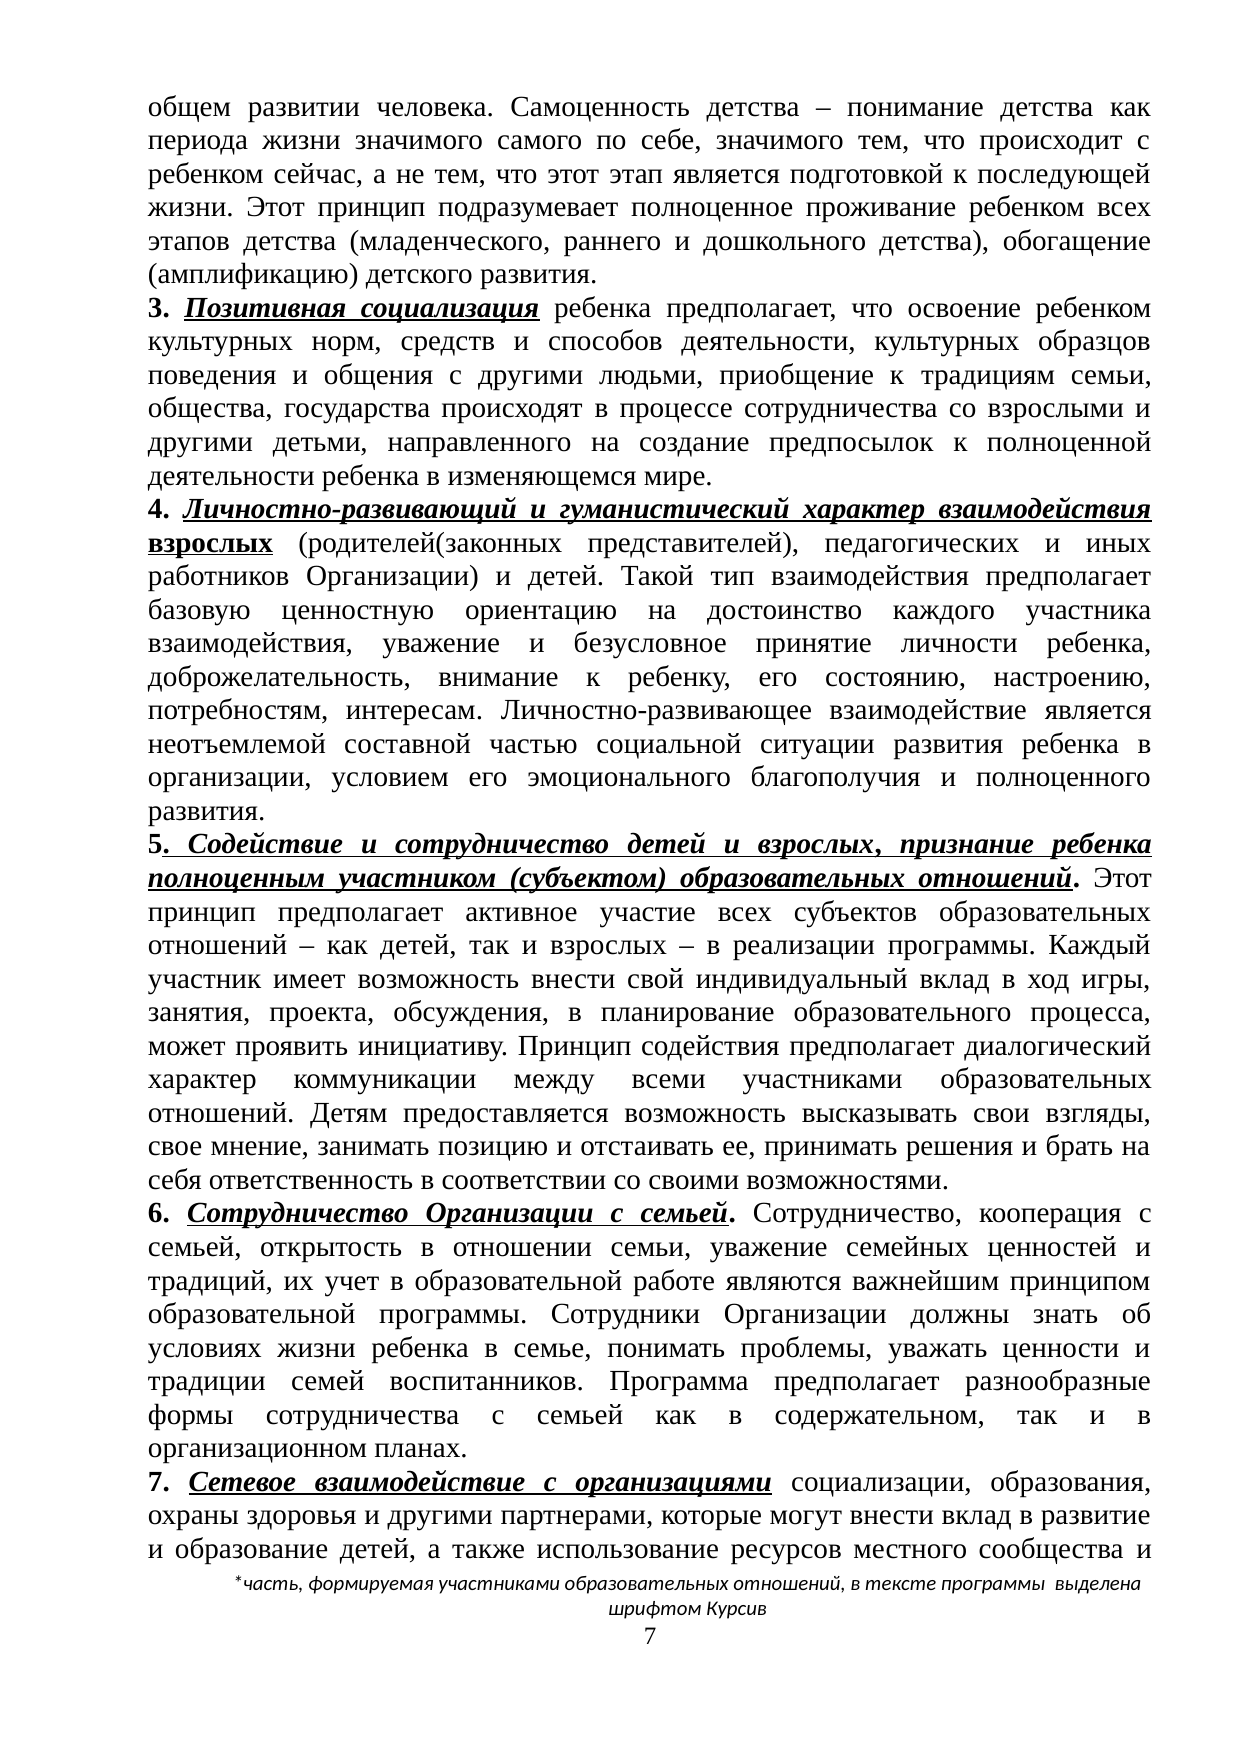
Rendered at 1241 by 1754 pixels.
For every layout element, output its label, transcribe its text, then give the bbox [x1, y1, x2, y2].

text 4. Личностно-развивающий и гуманистический характер взаимодействия взрослых (родителей(законных представителей), педагогических и иных работников Организации) и детей. Такой тип взаимодействия предполагает базовую ценностную ориентацию на достоинство каждого участника взаимодействия, уважение и безусловное принятие личности ребенка, доброжелательность, внимание к ребенку, его состоянию, настроению, потребностям, интересам. Личностно-развивающее взаимодействие является неотъемлемой составной частью социальной ситуации развития ребенка в организации, условием его эмоционального благополучия и полноценного развития. [148, 491, 1152, 827]
text 3. Позитивная социализация ребенка предполагает, что освоение ребенком культурных норм, средств и способов деятельности, культурных образцов поведения и общения с другими людьми, приобщение к традициям семьи, общества, государства происходят в процессе сотрудничества со взрослыми и другими детьми, направленного на создание предпосылок к полноценной деятельности ребенка в изменяющемся мире. [148, 290, 1152, 491]
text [148, 89, 1152, 290]
text 6. Сотрудничество Организации с семьей. Сотрудничество, кооперация с семьей, открытость в отношении семьи, уважение семейных ценностей и традиций, их учет в образовательной работе являются важнейшим принципом образовательной программы. Сотрудники Организации должны знать об условиях жизни ребенка в семье, понимать проблемы, уважать ценности и традиции семей воспитанников. Программа предполагает разнообразные формы сотрудничества с семьей как в содержательном, так и в организационном планах. [148, 1196, 1152, 1464]
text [148, 1464, 1152, 1564]
text 5. Содействие и сотрудничество детей и взрослых, признание ребенка полноценным участником (субъектом) образовательных отношений. Этот принцип предполагает активное участие всех субъектов образовательных отношений – как детей, так и взрослых – в реализации программы. Каждый участник имеет возможность внести свой индивидуальный вклад в ход игры, занятия, проекта, обсуждения, в планирование образовательного процесса, может проявить инициативу. Принцип содействия предполагает диалогический характер коммуникации между всеми участниками образовательных отношений. Детям предоставляется возможность высказывать свои взгляды, свое мнение, занимать позицию и отстаивать ее, принимать решения и брать на себя ответственность в соответствии со своими возможностями. [148, 827, 1152, 1196]
